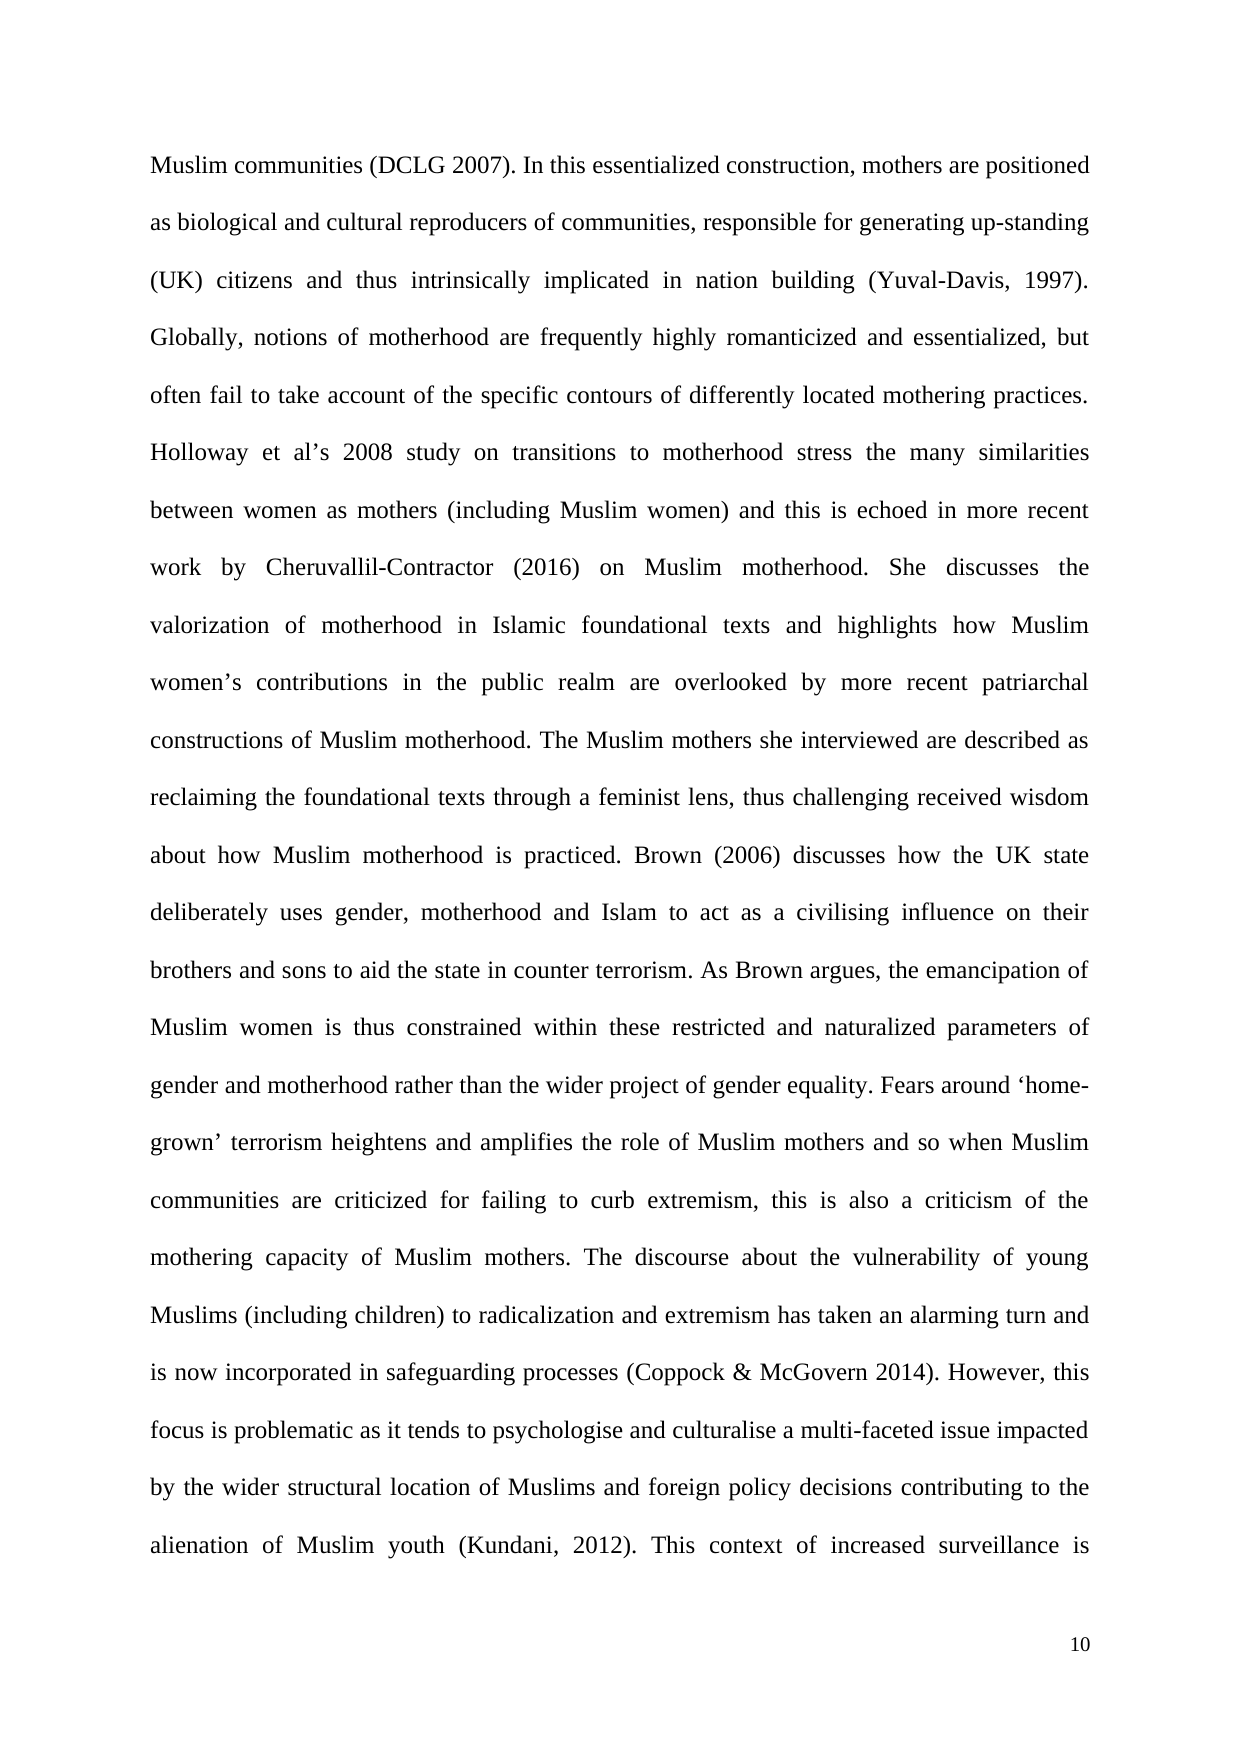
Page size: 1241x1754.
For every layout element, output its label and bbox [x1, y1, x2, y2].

text [150, 150, 1090, 1559]
